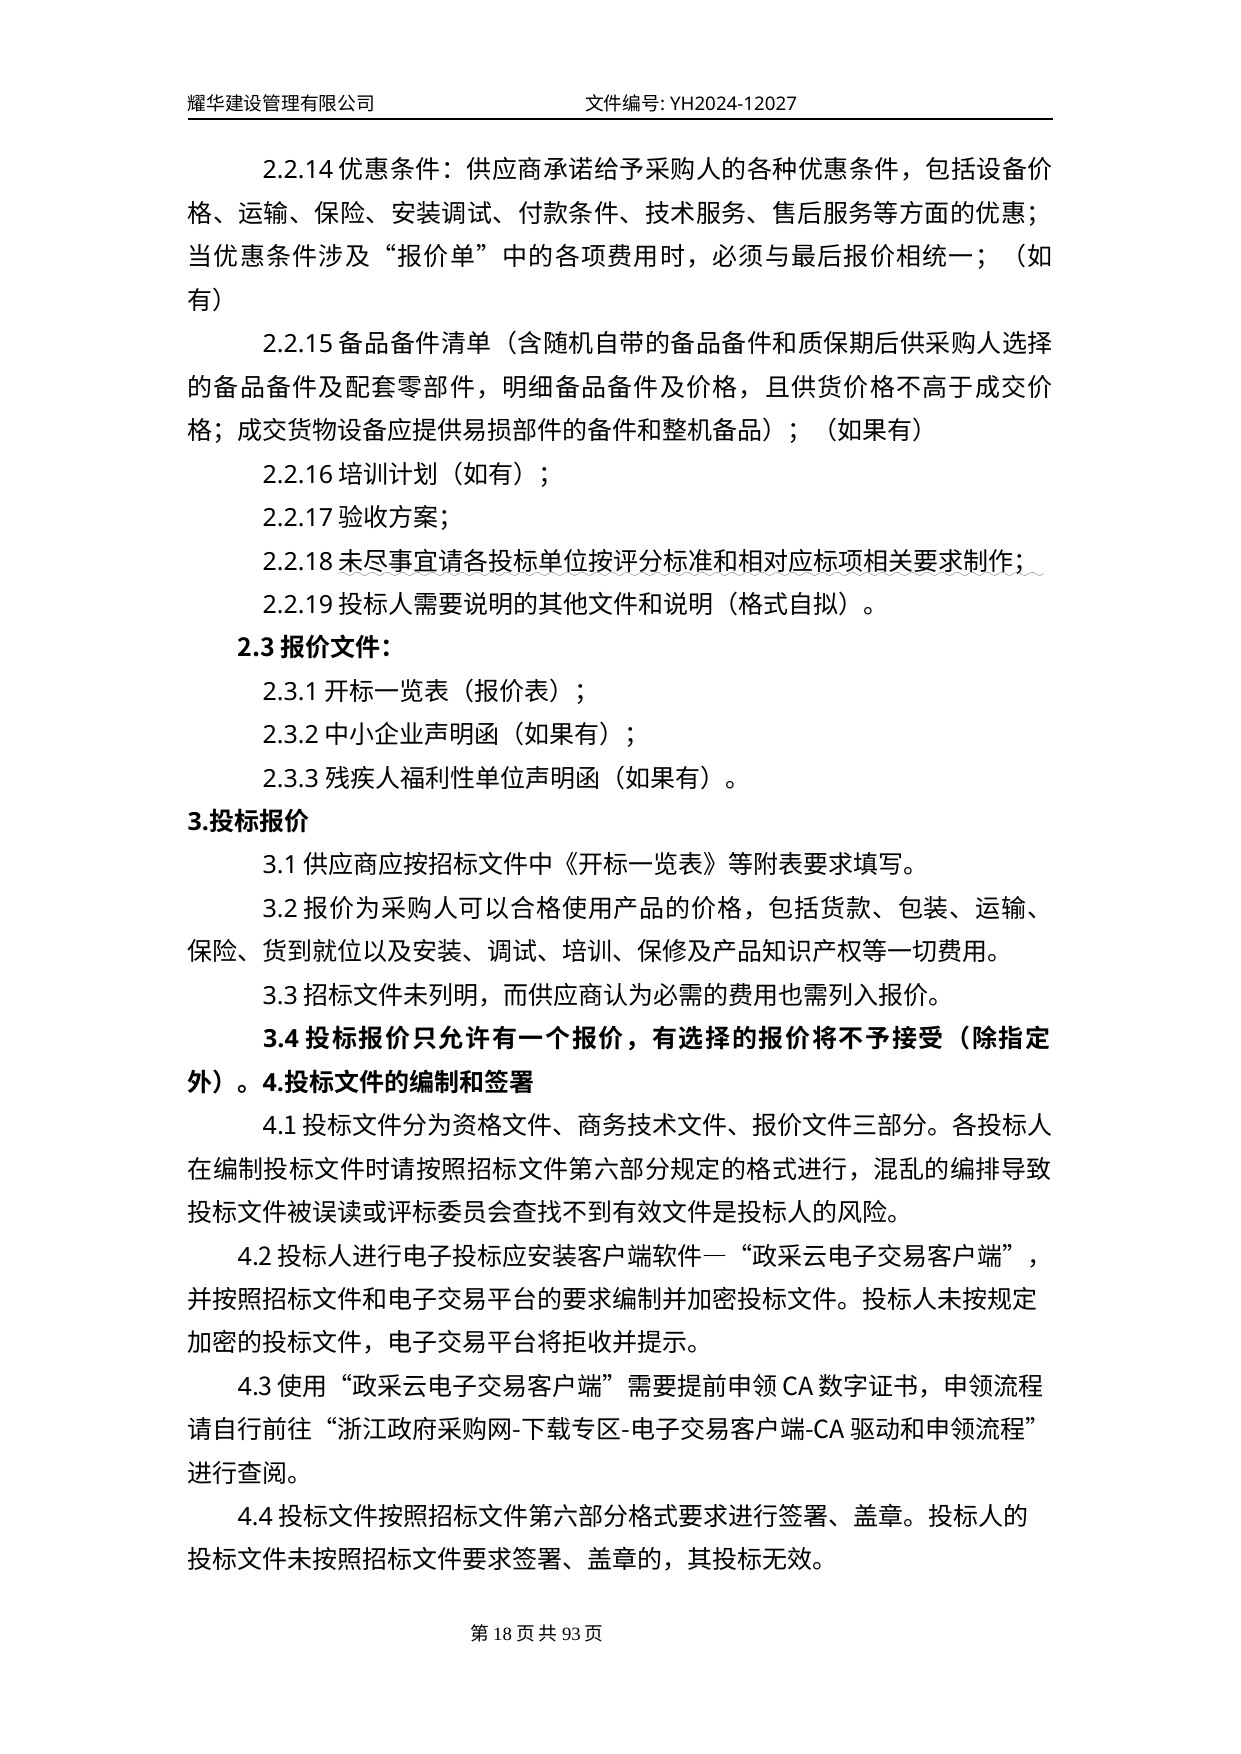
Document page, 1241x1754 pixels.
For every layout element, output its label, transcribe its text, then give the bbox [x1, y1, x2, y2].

text 4.1投标文件分为资格文件、商务技术文件、报价文件三部分。各投标人在编制投标文件时请按照招标文件第六部分规定的格式进行，混乱的编排导致投标文件被误读或评标委员会查找不到有效文件是投标人的风险。 [187, 1106, 1053, 1229]
text 2.2.16培训计划（如有）； [187, 454, 1053, 490]
text 3.2报价为采购人可以合格使用产品的价格，包括货款、包装、运输、保险、货到就位以及安装、调试、培训、保修及产品知识产权等一切费用。 [187, 888, 1053, 968]
text 2.3.2中小企业声明函（如果有）； [187, 715, 1053, 751]
text 2.3.1开标一览表（报价表）； [187, 671, 1053, 707]
text 2.2.17验收方案； [187, 497, 1053, 534]
text 2.2.14优惠条件：供应商承诺给予采购人的各种优惠条件，包括设备价格、运输、保险、安装调试、付款条件、技术服务、售后服务等方面的优惠；当优惠条件涉及“报价单”中的各项费用时，必须与最后报价相统一；（如有） [187, 150, 1053, 317]
text 3.3招标文件未列明，而供应商认为必需的费用也需列入报价。 [187, 975, 1053, 1012]
text 2.2.18未尽事宜请各投标单位按评分标准和相对应标项相关要求制作； [187, 541, 1053, 577]
text 2.2.15备品备件清单（含随机自带的备品备件和质保期后供采购人选择的备品备件及配套零部件，明细备品备件及价格，且供货价格不高于成交价格；成交货物设备应提供易损部件的备件和整机备品）；（如果有） [187, 324, 1053, 447]
text 4.3使用“政采云电子交易客户端”需要提前申领CA数字证书，申领流程请自行前往“浙江政府采购网-下载专区-电子交易客户端-CA驱动和申领流程”进行查阅。 [187, 1366, 1053, 1489]
text 2.3.3 残疾人福利性单位声明函（如果有）。 [187, 758, 1053, 794]
text 2.2.19投标人需要说明的其他文件和说明（格式自拟）。 [187, 584, 1053, 621]
text 3.投标报价 [187, 802, 1053, 838]
text 4.2投标人进行电子投标应安装客户端软件—“政采云电子交易客户端”，并按照招标文件和电子交易平台的要求编制并加密投标文件。投标人未按规定加密的投标文件，电子交易平台将拒收并提示。 [187, 1236, 1053, 1359]
text 2.3报价文件： [187, 628, 1053, 664]
text 3.1供应商应按招标文件中《开标一览表》等附表要求填写。 [187, 845, 1053, 881]
text 4.4投标文件按照招标文件第六部分格式要求进行签署、盖章。投标人的投标文件未按照招标文件要求签署、盖章的，其投标无效。 [187, 1497, 1053, 1576]
text 3.4投标报价只允许有一个报价，有选择的报价将不予接受（除指定外）。4.投标文件的编制和签署 [187, 1019, 1053, 1098]
